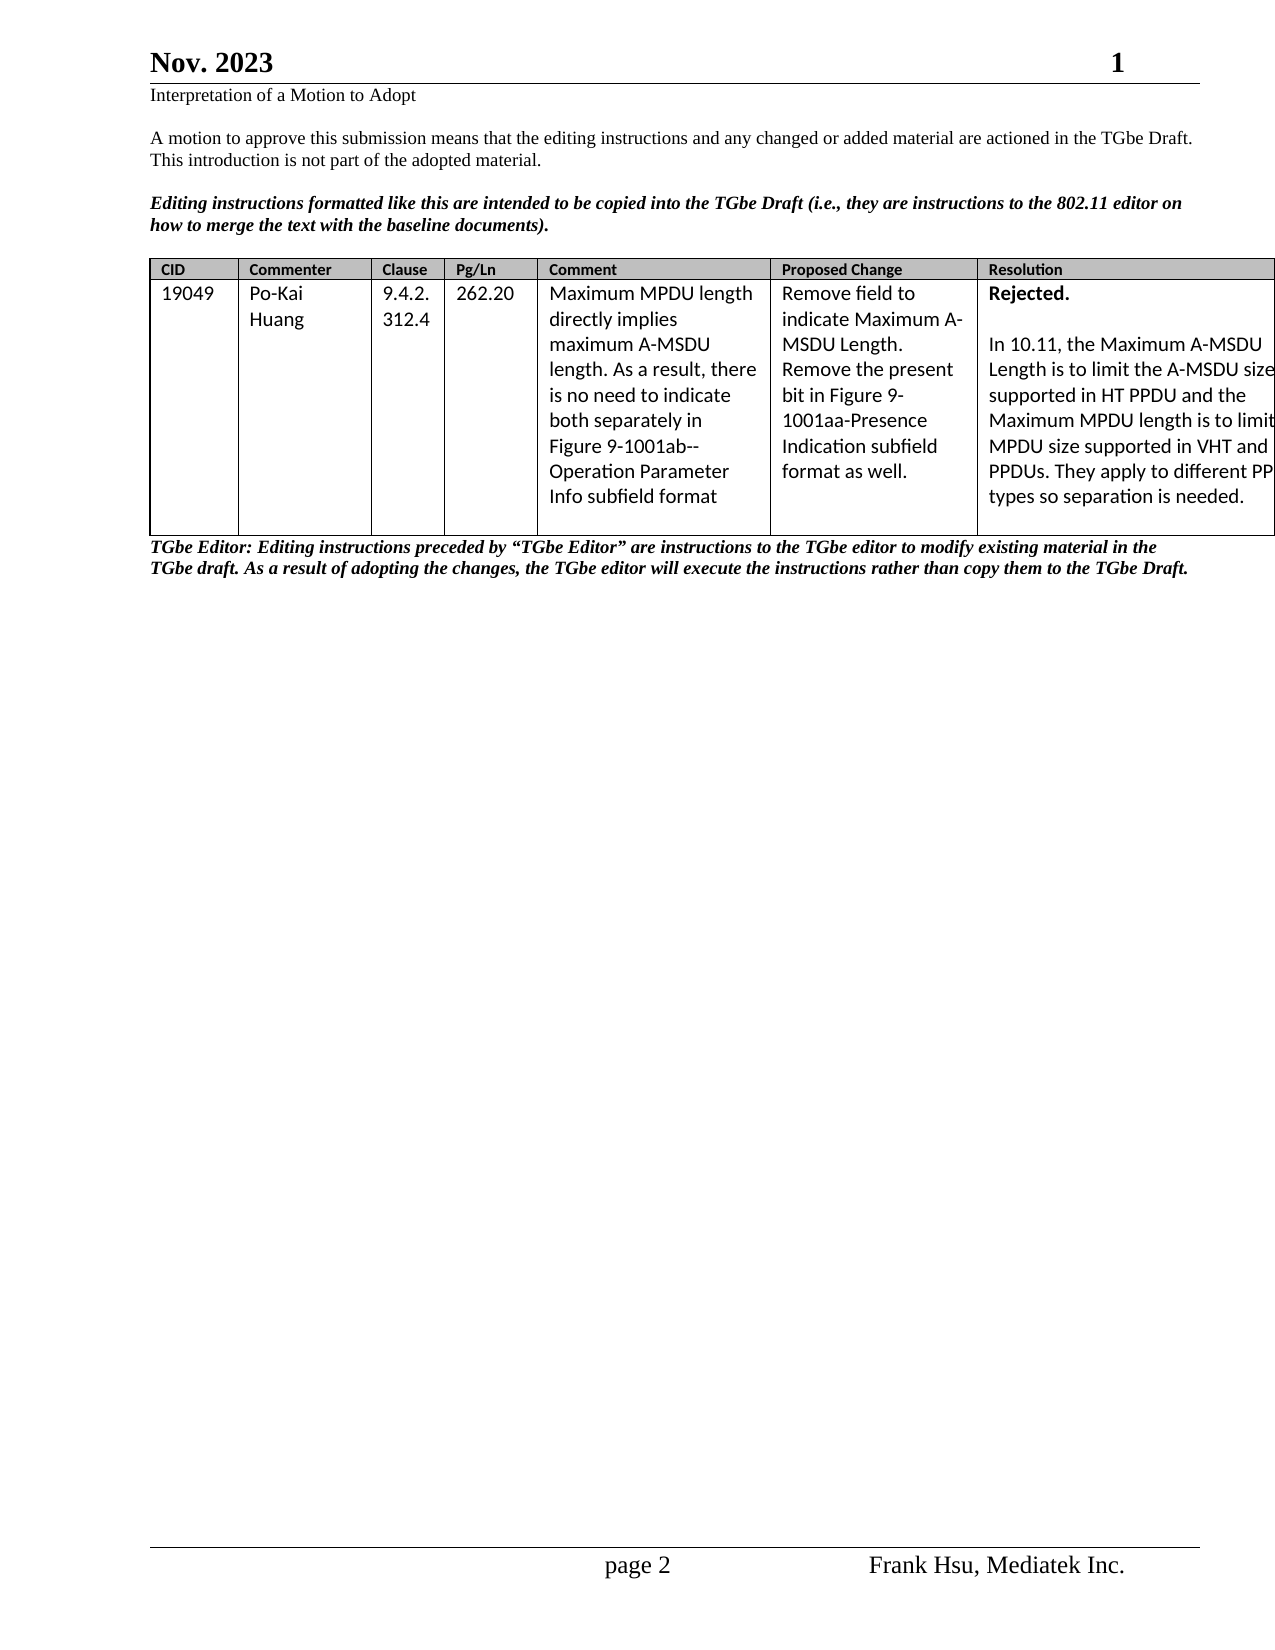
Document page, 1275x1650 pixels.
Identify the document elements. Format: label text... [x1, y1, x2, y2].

text TGbe Editor: Editing instructions preceded by “TGbe Editor” are instructions to the TGbe editor to modify existing material in the TGbe draft. As a result of adopting the changes, the TGbe editor will execute the instructions rather than copy them to the TGbe Draft. [150, 536, 1200, 579]
table_header Comment [538, 259, 770, 279]
table_header Commenter [239, 259, 371, 279]
table_header Clause [372, 259, 444, 279]
table_cell 9.4.2.312.4 [372, 280, 444, 534]
text Editing instructions formatted like this are intended to be copied into the TGbe Draft (i.e., they are instructions to the 802.11 editor on how to merge the text with the baseline documents). [150, 192, 1200, 235]
table_cell Remove field to indicate Maximum A-MSDU Length. Remove the present bit in Figure 9-1001aa-Presence Indication subfield format as well. [771, 280, 977, 534]
text Interpretation of a Motion to Adopt [150, 84, 1200, 106]
table_header CID [151, 259, 238, 279]
table_cell 19049 [151, 280, 238, 534]
table_cell Maximum MPDU length directly implies maximum A-MSDU length. As a result, there is no need to indicate both separately in Figure 9-1001ab--Operation Parameter Info subfield format [538, 280, 770, 534]
table_cell Rejected. In 10.11, the Maximum A-MSDU Length is to limit the A-MSDU size supported in HT PPDU and the Maximum MPDU length is to limit the MPDU size supported in VHT and HE PPDUs. They apply to different PPDU types so separation is needed. [978, 280, 1274, 534]
table_header Resolution [978, 259, 1274, 279]
table_header Proposed Change [771, 259, 977, 279]
table_cell Po-Kai Huang [239, 280, 371, 534]
text A motion to approve this submission means that the editing instructions and any changed or added material are actioned in the TGbe Draft. This introduction is not part of the adopted material. [150, 127, 1200, 170]
table_header Pg/Ln [445, 259, 537, 279]
table_cell 262.20 [445, 280, 537, 534]
